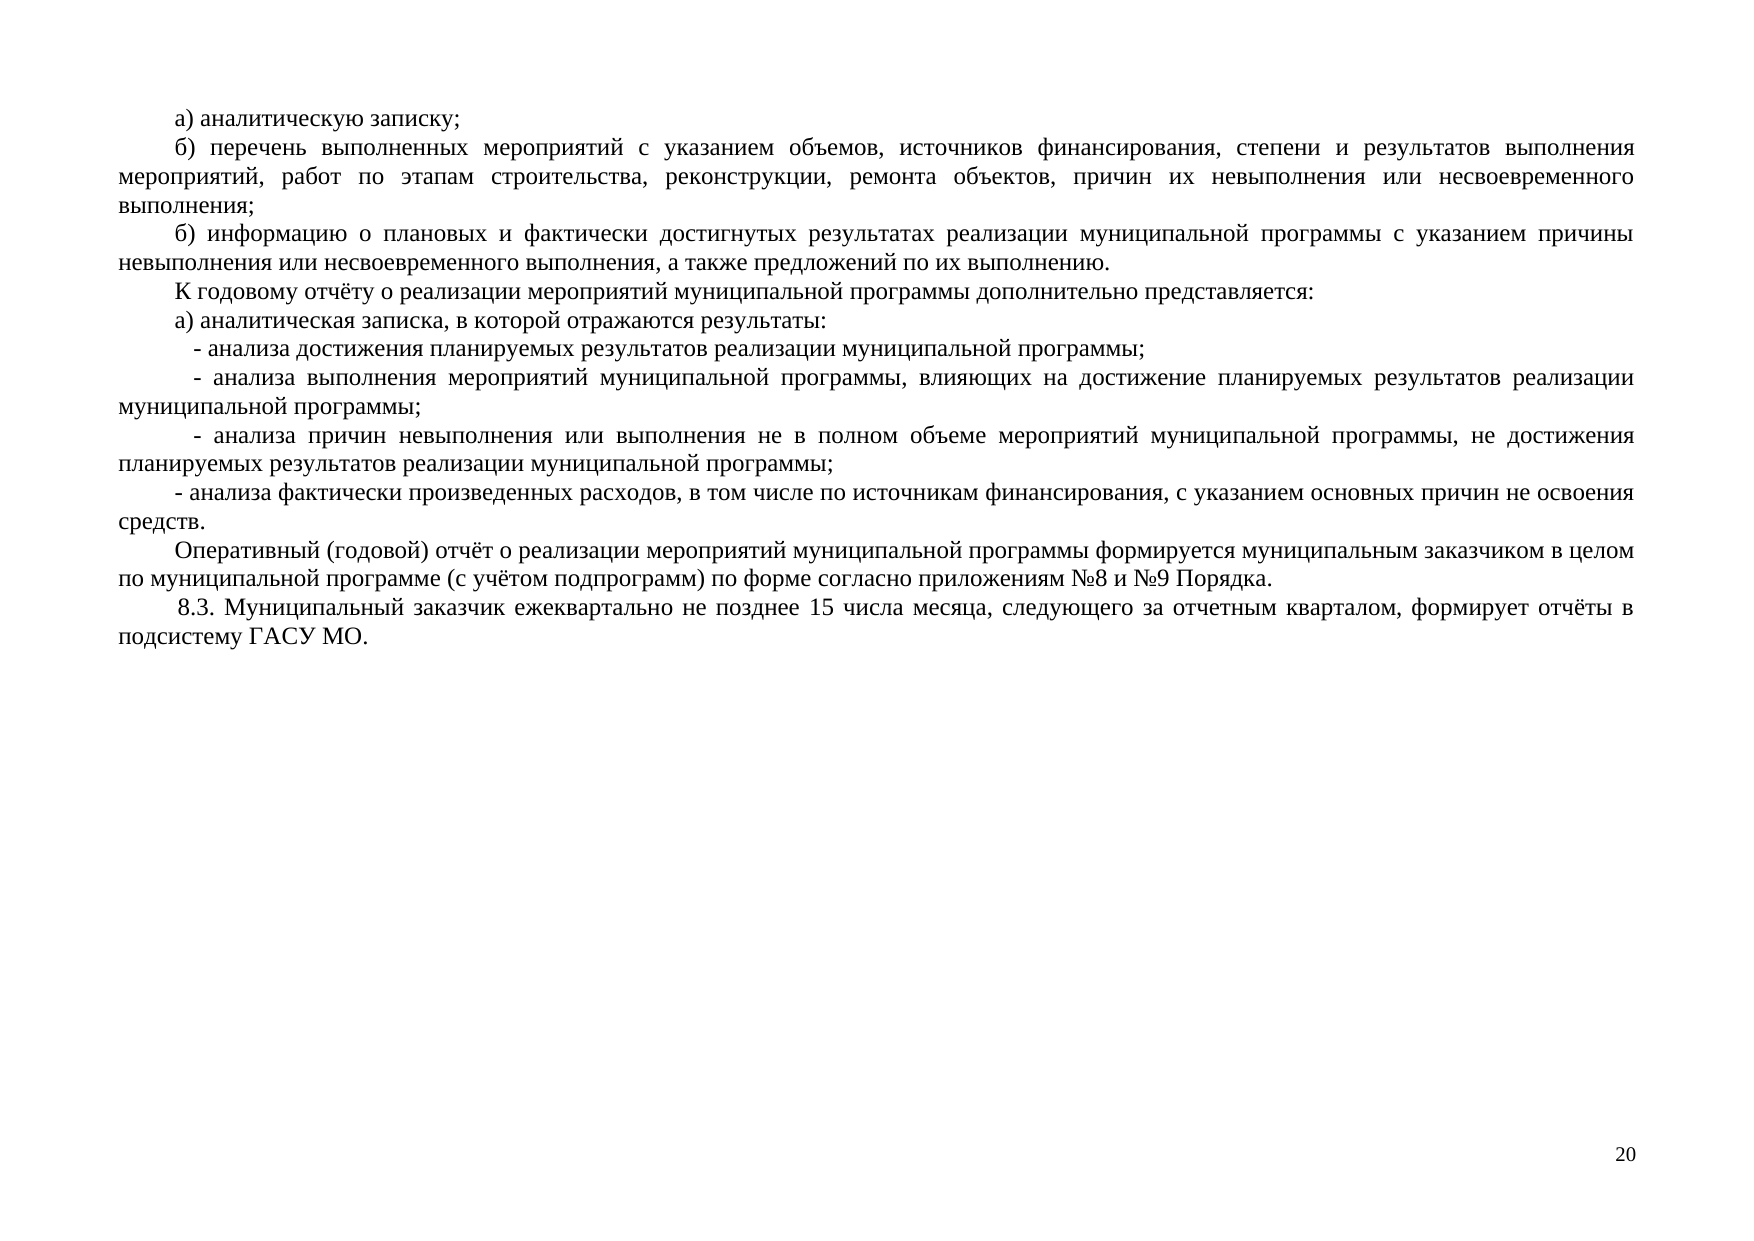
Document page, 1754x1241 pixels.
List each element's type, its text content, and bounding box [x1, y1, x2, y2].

text - анализа причин невыполнения или выполнения не в полном объеме мероприятий муниципальной программы, не достижения планируемых результатов реализации муниципальной программы; [118, 420, 1636, 477]
text б) перечень выполненных мероприятий с указанием объемов, источников финансирования, степени и результатов выполнения мероприятий, работ по этапам строительства, реконструкции, ремонта объектов, причин их невыполнения или несвоевременного выполнения; [118, 132, 1636, 218]
text б) информацию о плановых и фактически достигнутых результатах реализации муниципальной программы с указанием причины невыполнения или несвоевременного выполнения, а также предложений по их выполнению. [118, 218, 1636, 276]
text - анализа достижения планируемых результатов реализации муниципальной программы; [118, 333, 1636, 362]
text К годовому отчёту о реализации мероприятий муниципальной программы дополнительно представляется: [118, 276, 1636, 305]
text а) аналитическая записка, в которой отражаются результаты: [118, 305, 1636, 333]
text - анализа фактически произведенных расходов, в том числе по источникам финансирования, с указанием основных причин не освоения средств. [118, 477, 1636, 535]
text 8.3. Муниципальный заказчик ежеквартально не позднее 15 числа месяца, следующего за отчетным кварталом, формирует отчёты в подсистему ГАСУ МО. [118, 592, 1636, 650]
text - анализа выполнения мероприятий муниципальной программы, влияющих на достижение планируемых результатов реализации муниципальной программы; [118, 362, 1636, 420]
text а) аналитическую записку; [118, 103, 1636, 132]
text Оперативный (годовой) отчёт о реализации мероприятий муниципальной программы формируется муниципальным заказчиком в целом по муниципальной программе (с учётом подпрограмм) по форме согласно приложениям №8 и №9 Порядка. [118, 535, 1636, 592]
